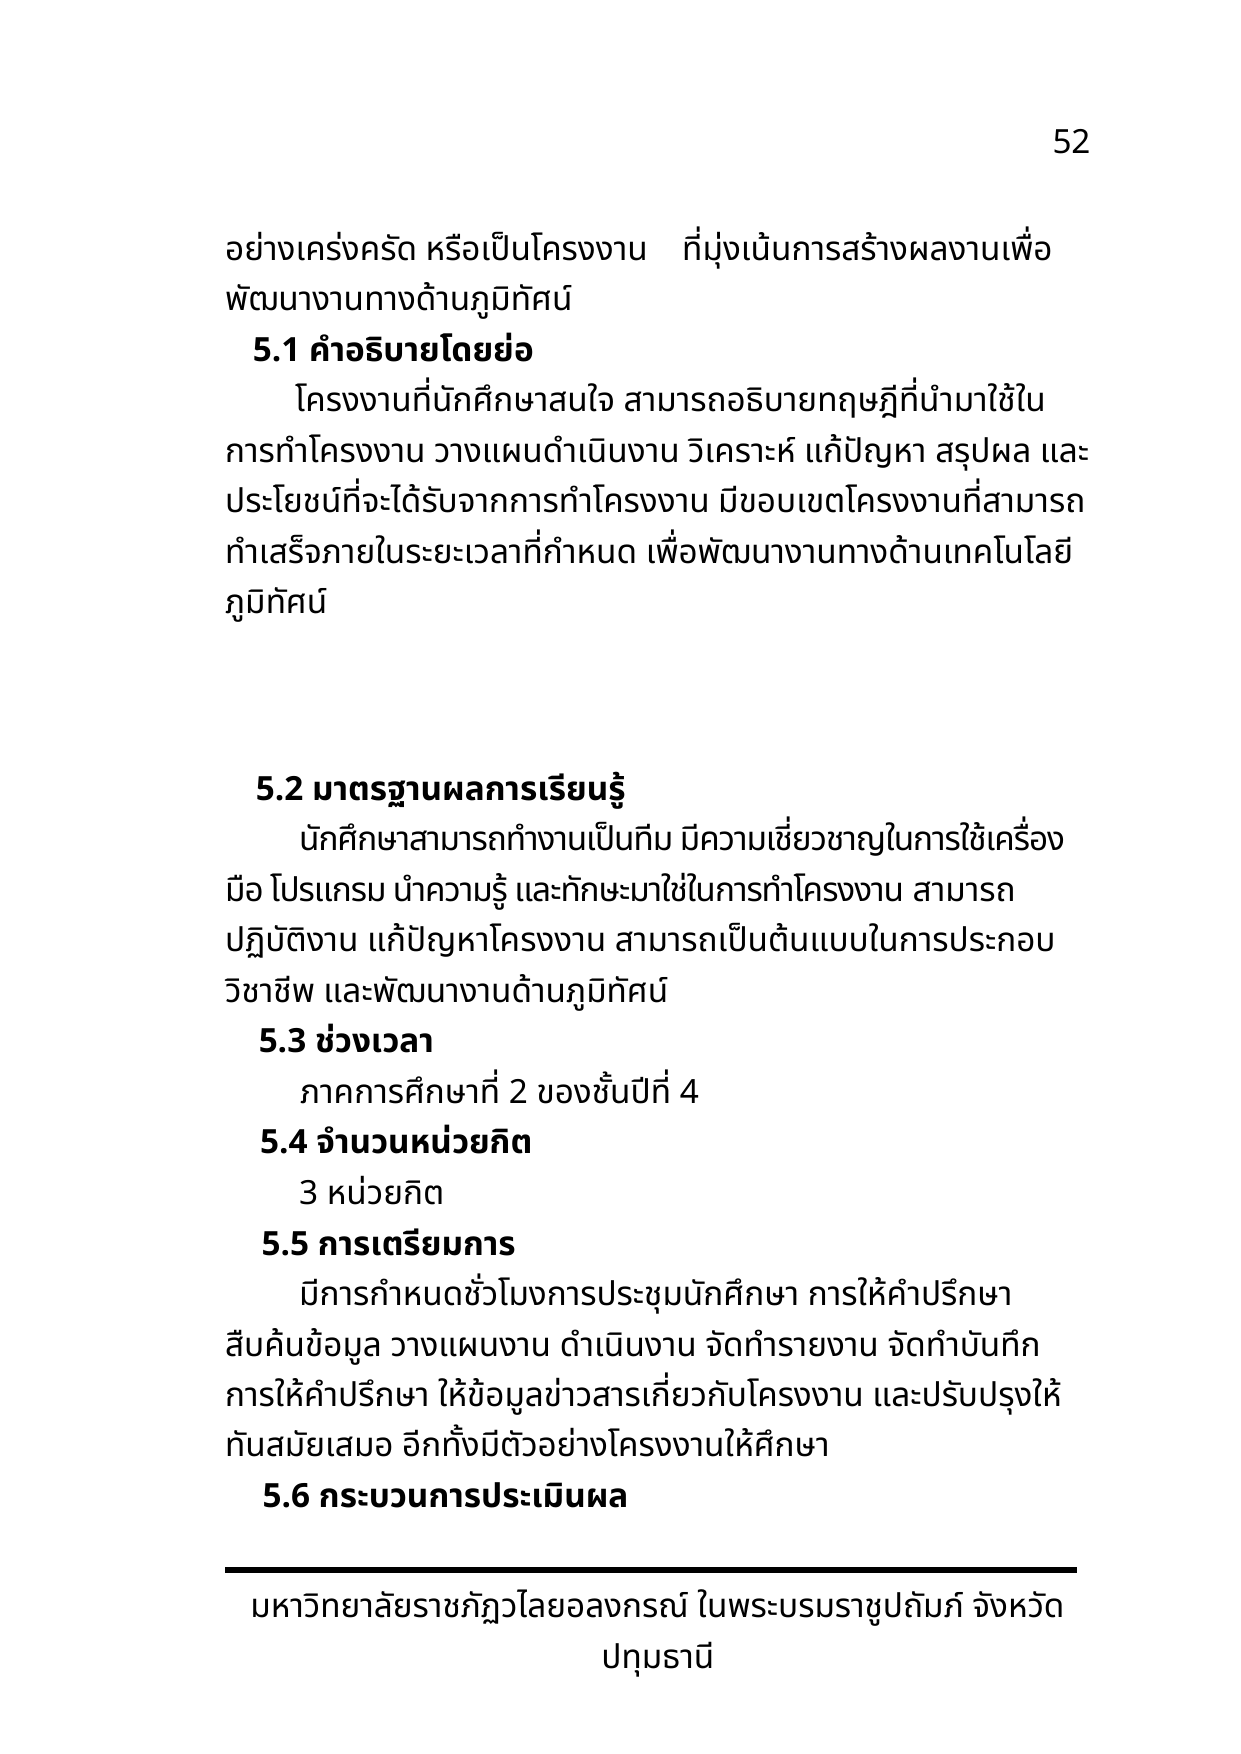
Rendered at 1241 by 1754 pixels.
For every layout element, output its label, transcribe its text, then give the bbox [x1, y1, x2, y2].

text 5.1 คำอธิบายโดยย่อ [253, 326, 1090, 376]
text 5.3 ช่วงเวลา [256, 1017, 1090, 1068]
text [225, 225, 1090, 326]
text ภาคการศึกษาที่ 2 ของชั้นปีที่ 4 [225, 1068, 1090, 1118]
text มีการกำหนดชั่วโมงการประชุมนักศึกษา การให้คำปรึกษา สืบค้นข้อมูล วางแผนงาน ดำเนินงาน จัดทำรายงาน จัดทำบันทึกการให้คำปรึกษา ให้ข้อมูลข่าวสารเกี่ยวกับโครงงาน และปรับปรุงให้ทันสมัยเสมอ อีกทั้งมีตัวอย่างโครงงานให้ศึกษา [225, 1270, 1090, 1472]
text 5.4 จำนวนหน่วยกิต [260, 1118, 1090, 1169]
text 3 หน่วยกิต [225, 1169, 1090, 1219]
text 5.5 การเตรียมการ [261, 1219, 1090, 1270]
text 5.2 มาตรฐานผลการเรียนรู้ [256, 765, 1090, 815]
text นักศึกษาสามารถทำงานเป็นทีม มีความเชี่ยวชาญในการใช้เครื่องมือ โปรแกรม นำความรู้ และทักษะมาใช่ในการทำโครงงาน สามารถปฏิบัติงาน แก้ปัญหาโครงงาน สามารถเป็นต้นแบบในการประกอบวิชาชีพ และพัฒนางานด้านภูมิทัศน์ [225, 815, 1090, 1017]
text 5.6 กระบวนการประเมินผล [262, 1472, 1090, 1522]
text โครงงานที่นักศึกษาสนใจ สามารถอธิบายทฤษฎีที่นำมาใช้ในการทำโครงงาน วางแผนดำเนินงาน วิเคราะห์ แก้ปัญหา สรุปผล และประโยชน์ที่จะได้รับจากการทำโครงงาน มีขอบเขตโครงงานที่สามารถทำเสร็จภายในระยะเวลาที่กำหนด เพื่อพัฒนางานทางด้านเทคโนโลยีภูมิทัศน์ [225, 376, 1090, 628]
